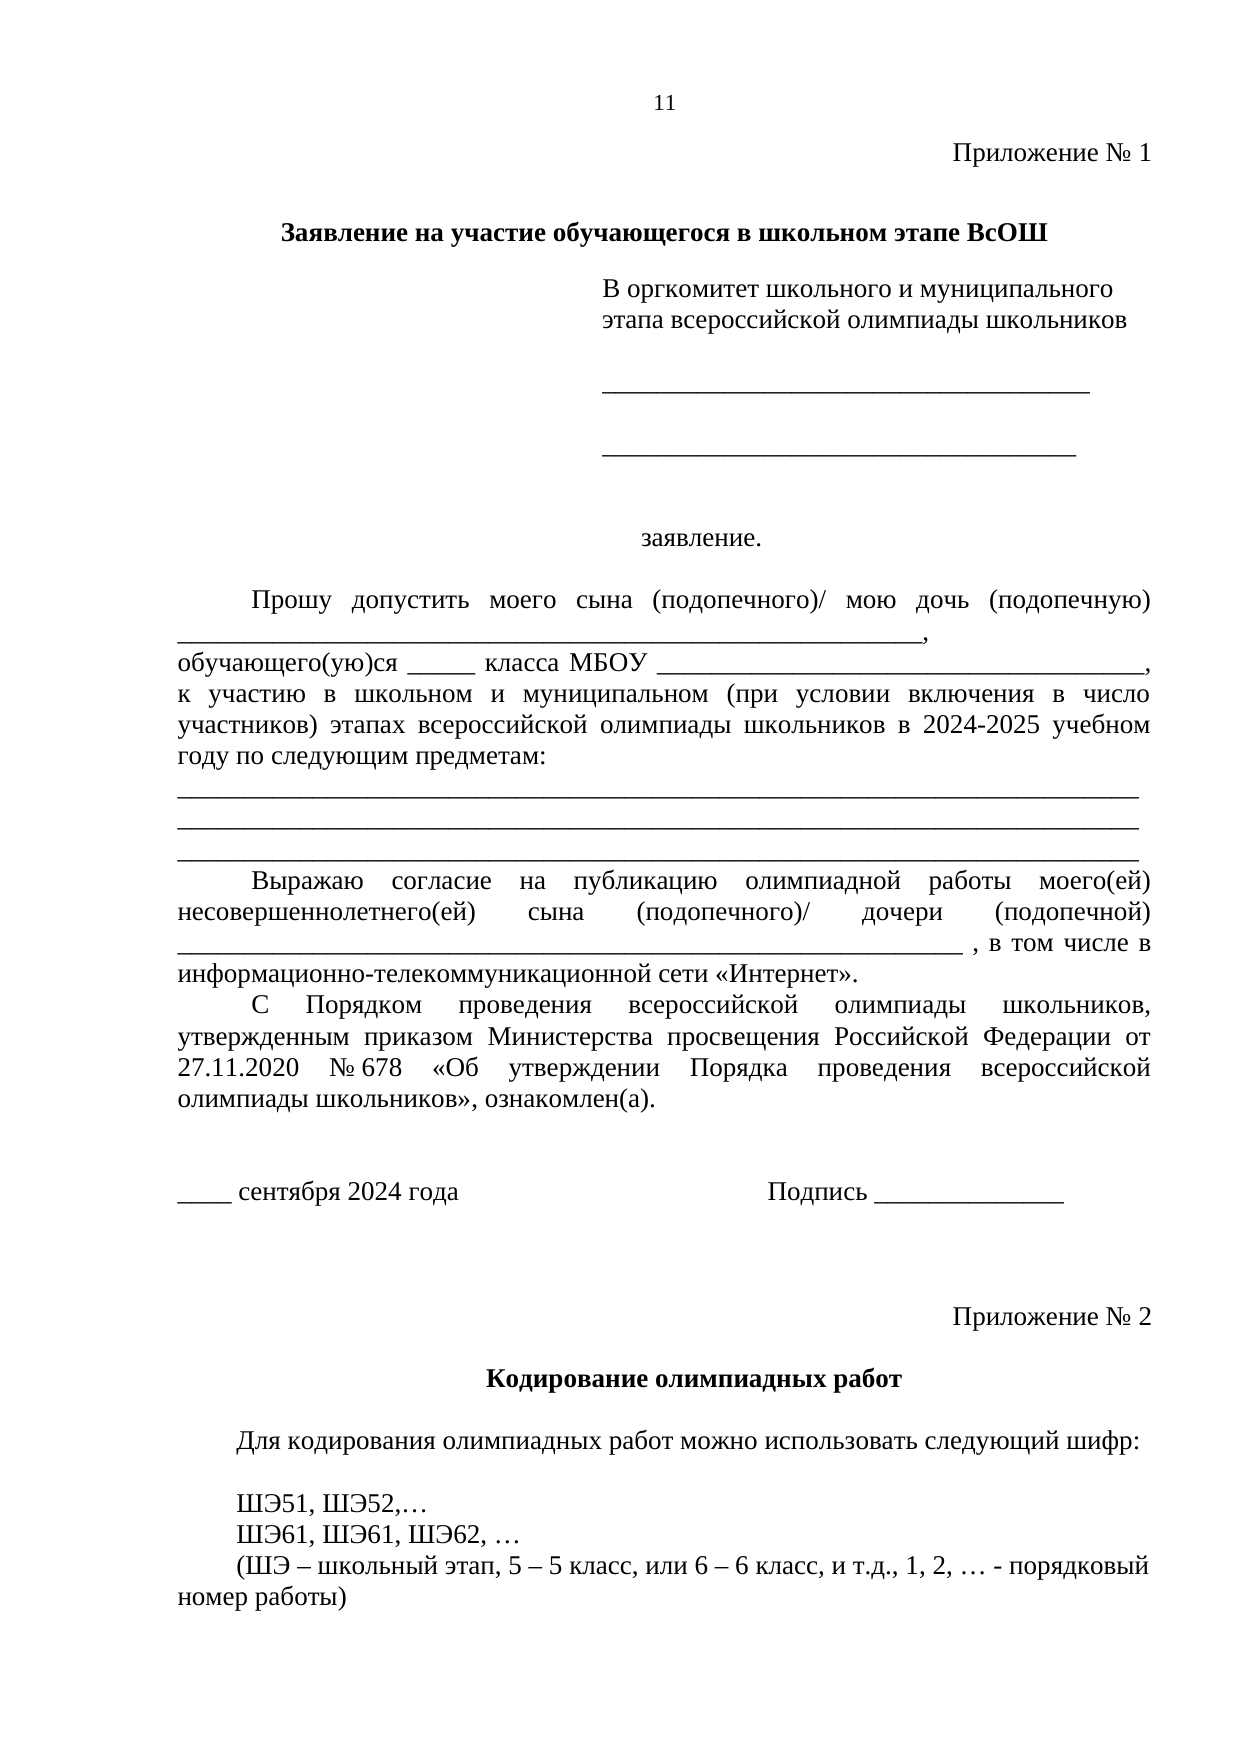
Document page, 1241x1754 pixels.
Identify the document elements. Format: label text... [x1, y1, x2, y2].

text _____________________________________________________________________________________________________________________________________________________________________________________________________________________ [177, 770, 1152, 864]
text ШЭ51, ШЭ52,… [177, 1487, 1152, 1518]
text заявление. [251, 521, 1152, 552]
text ШЭ61, ШЭ61, ШЭ62, … [177, 1518, 1152, 1549]
text Прошу допустить моего сына (подопечного)/ мою дочь (подопечную) _______________________________________________________, обучающего(ую)ся _____ класса МБОУ ____________________________________, к участию в школьном и муниципальном (при условии включения в число участников) этапах всероссийской олимпиады школьников в 2024-2025 учебном году по следующим предметам: [177, 583, 1152, 770]
text Заявление на участие обучающегося в школьном этапе ВсОШ [177, 216, 1152, 247]
text Для кодирования олимпиадных работ можно использовать следующий шифр: [177, 1424, 1152, 1456]
text Выражаю согласие на публикацию олимпиадной работы моего(ей) несовершеннолетнего(ей) сына (подопечного)/ дочери (подопечной) __________________________________________________________ , в том числе в информационно-телекоммуникационной сети «Интернет». [177, 864, 1152, 988]
text Кодирование олимпиадных работ [177, 1362, 1152, 1393]
table_header В оргкомитет школьного и муниципального этапа всероссийской олимпиады школьников ____________________________________ ___________________________________ [591, 272, 1152, 521]
text ____ сентября 2024 года Подпись ______________ [177, 1175, 1152, 1206]
text Приложение № 2 [177, 1300, 1152, 1331]
text С Порядком проведения всероссийской олимпиады школьников, утвержденным приказом Министерства просвещения Российской Федерации от 27.11.2020 № 678 «Об утверждении Порядка проведения всероссийской олимпиады школьников», ознакомлен(а). [177, 988, 1152, 1113]
text (ШЭ – школьный этап, 5 – 5 класс, или 6 – 6 класс, и т.д., 1, 2, … - порядковый номер работы) [177, 1549, 1152, 1611]
text Приложение № 1 [177, 136, 1152, 167]
